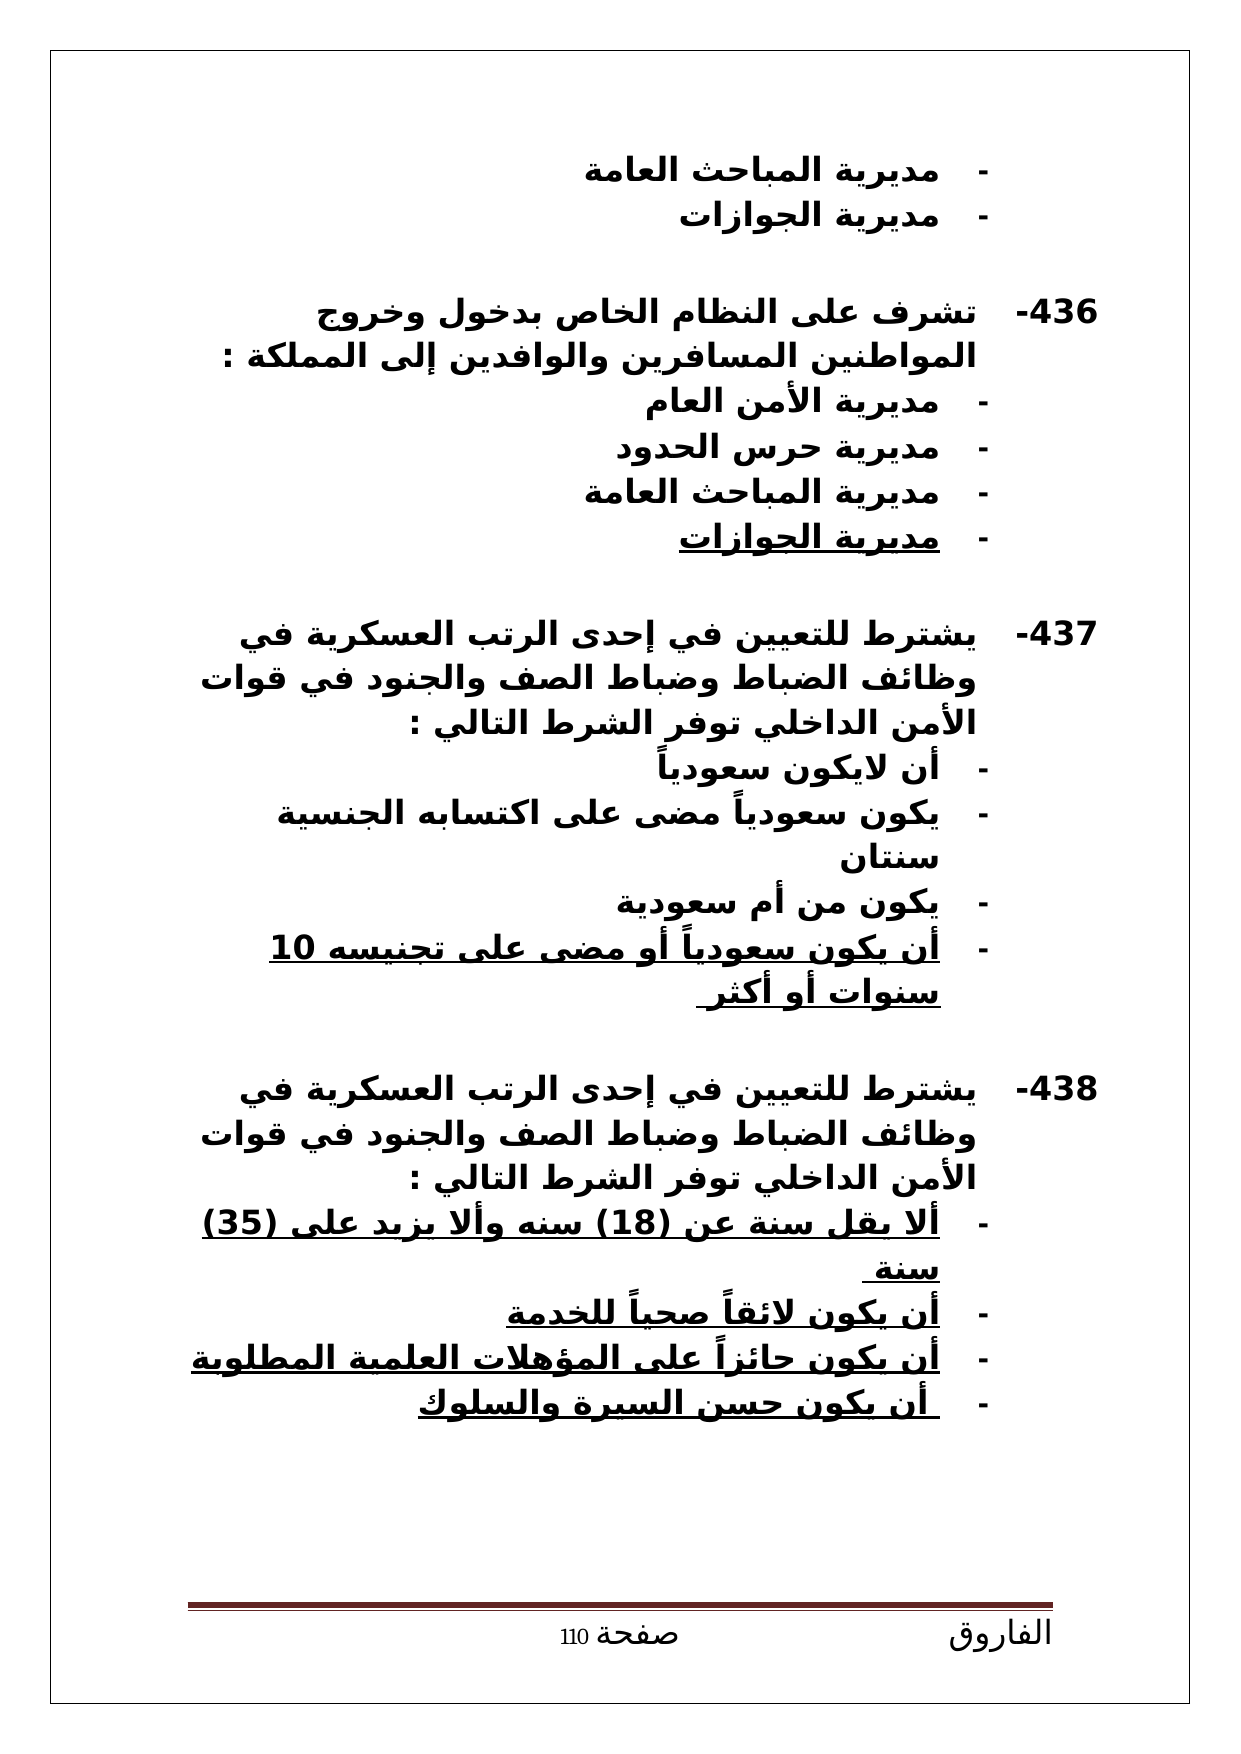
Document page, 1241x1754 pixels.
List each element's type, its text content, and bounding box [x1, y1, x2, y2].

list يكون سعودياً مضى على اكتسابه الجنسية سنتان [187, 793, 978, 877]
list مديرية الجوازات [187, 195, 978, 234]
list أن يكون سعودياً أو مضى على تجنيسه 10 سنوات أو أكثر [187, 928, 978, 1012]
list يشترط للتعيين في إحدى الرتب العسكرية في وظائف الضباط وضباط الصف والجنود في قوات الأمن الداخلي توفر الشرط التالي : [187, 614, 1015, 742]
list مديرية المباحث العامة [187, 472, 978, 511]
list تشرف على النظام الخاص بدخول وخروج المواطنين المسافرين والوافدين إلى المملكة : [187, 292, 1015, 376]
list أن يكون حسن السيرة والسلوك [187, 1383, 978, 1422]
list مديرية الأمن العام [187, 382, 978, 421]
list أن لايكون سعودياً [187, 748, 978, 787]
list مديرية حرس الحدود [187, 427, 978, 466]
list ألا يقل سنة عن (18) سنه وألا يزيد على (35) سنة [187, 1203, 978, 1287]
list يكون من أم سعودية [187, 883, 978, 922]
list يشترط للتعيين في إحدى الرتب العسكرية في وظائف الضباط وضباط الصف والجنود في قوات الأمن الداخلي توفر الشرط التالي : [187, 1069, 1015, 1197]
list مديرية المباحث العامة [187, 150, 978, 189]
list أن يكون لائقاً صحياً للخدمة [187, 1293, 978, 1332]
list مديرية الجوازات [187, 517, 978, 556]
list أن يكون حائزاً على المؤهلات العلمية المطلوبة [187, 1338, 978, 1377]
